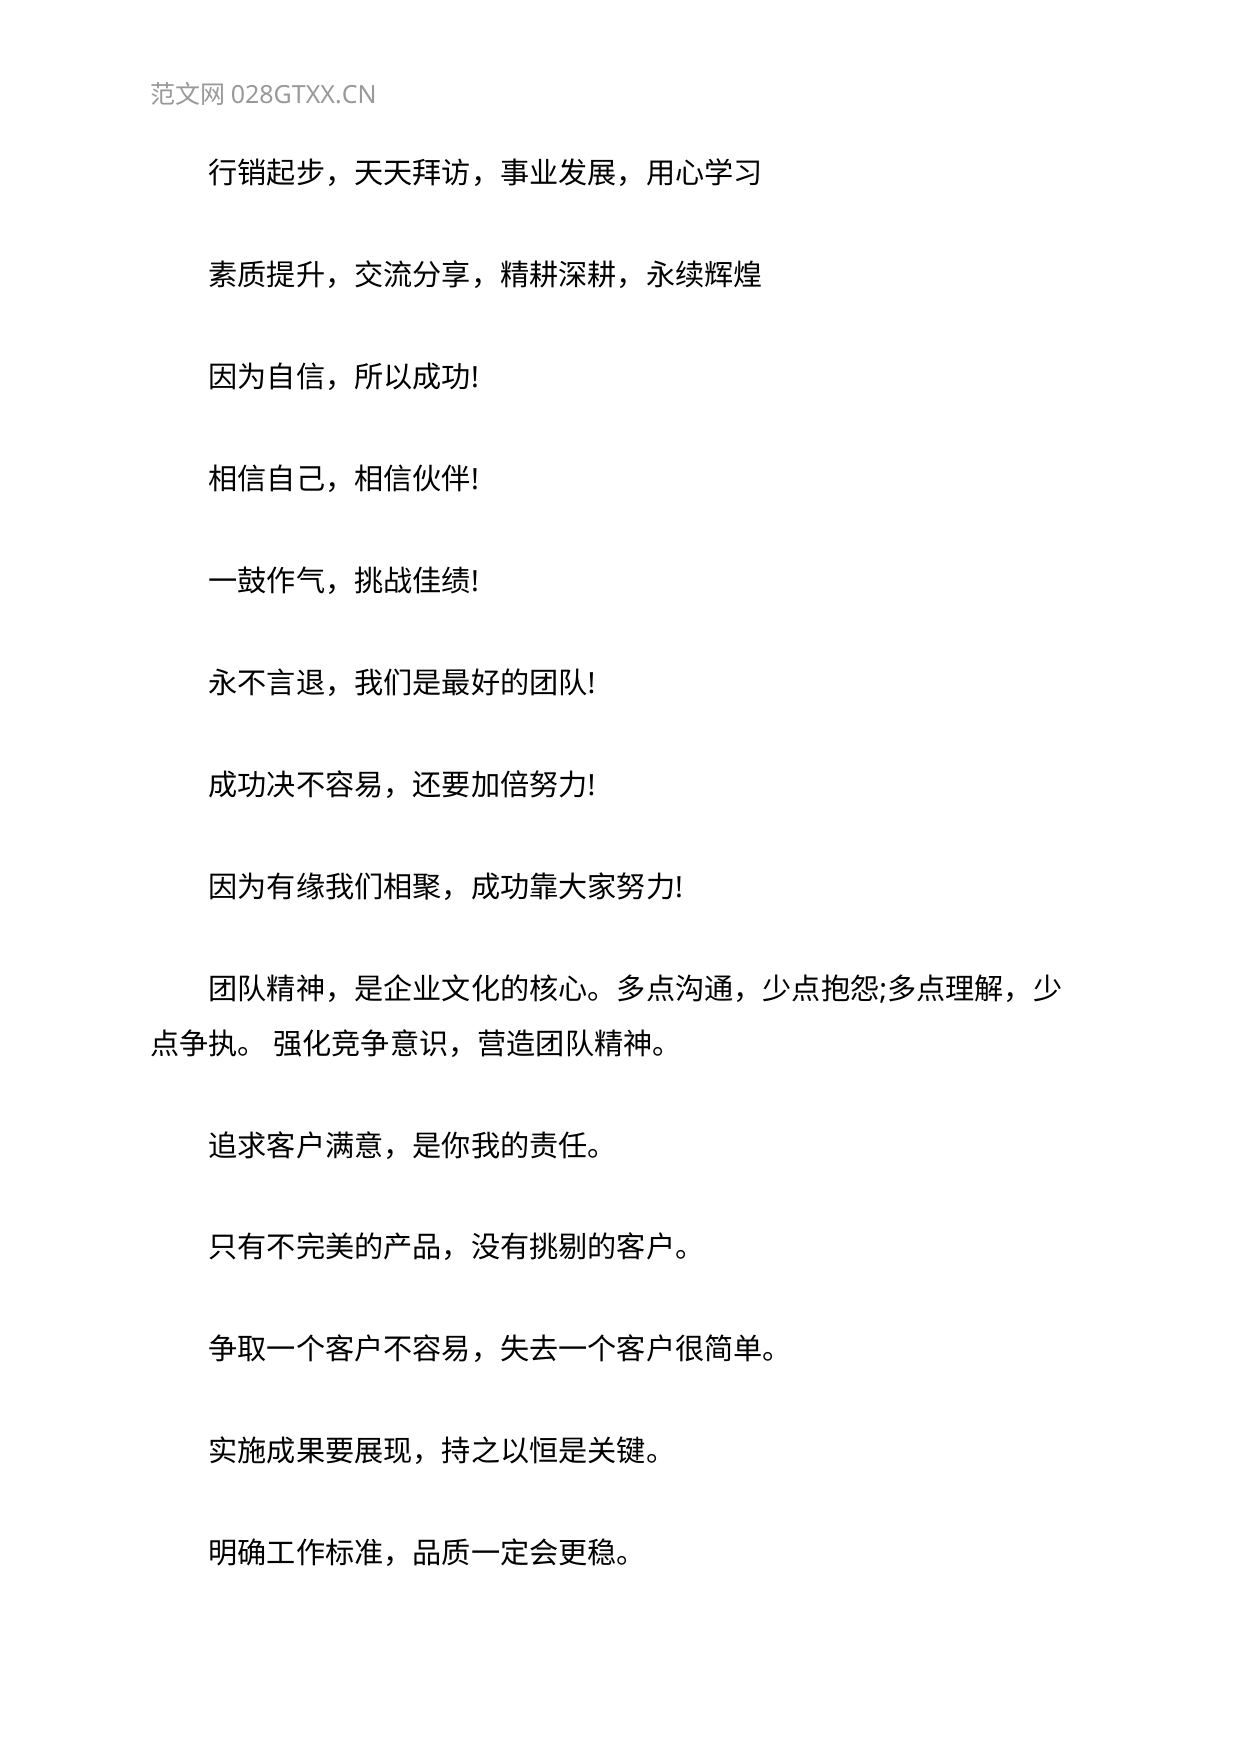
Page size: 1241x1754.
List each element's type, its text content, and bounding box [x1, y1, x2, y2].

text 追求客户满意，是你我的责任。 [150, 1122, 1090, 1164]
text 明确工作标准，品质一定会更稳。 [150, 1529, 1090, 1572]
text 一鼓作气，挑战佳绩! [150, 557, 1090, 600]
text 团队精神，是企业文化的核心。多点沟通，少点抱怨;多点理解，少点争执。 强化竞争意识，营造团队精神。 [150, 965, 1090, 1063]
text 因为自信，所以成功! [150, 353, 1090, 396]
text 相信自己，相信伙伴! [150, 456, 1090, 498]
text 因为有缘我们相聚，成功靠大家努力! [150, 863, 1090, 906]
text 只有不完美的产品，没有挑剔的客户。 [150, 1224, 1090, 1266]
text 实施成果要展现，持之以恒是关键。 [150, 1427, 1090, 1470]
text 永不言退，我们是最好的团队! [150, 659, 1090, 702]
text 争取一个客户不容易，失去一个客户很简单。 [150, 1326, 1090, 1368]
text 行销起步，天天拜访，事业发展，用心学习 [150, 150, 1090, 192]
text 素质提升，交流分享，精耕深耕，永续辉煌 [150, 252, 1090, 294]
text 成功决不容易，还要加倍努力! [150, 761, 1090, 804]
